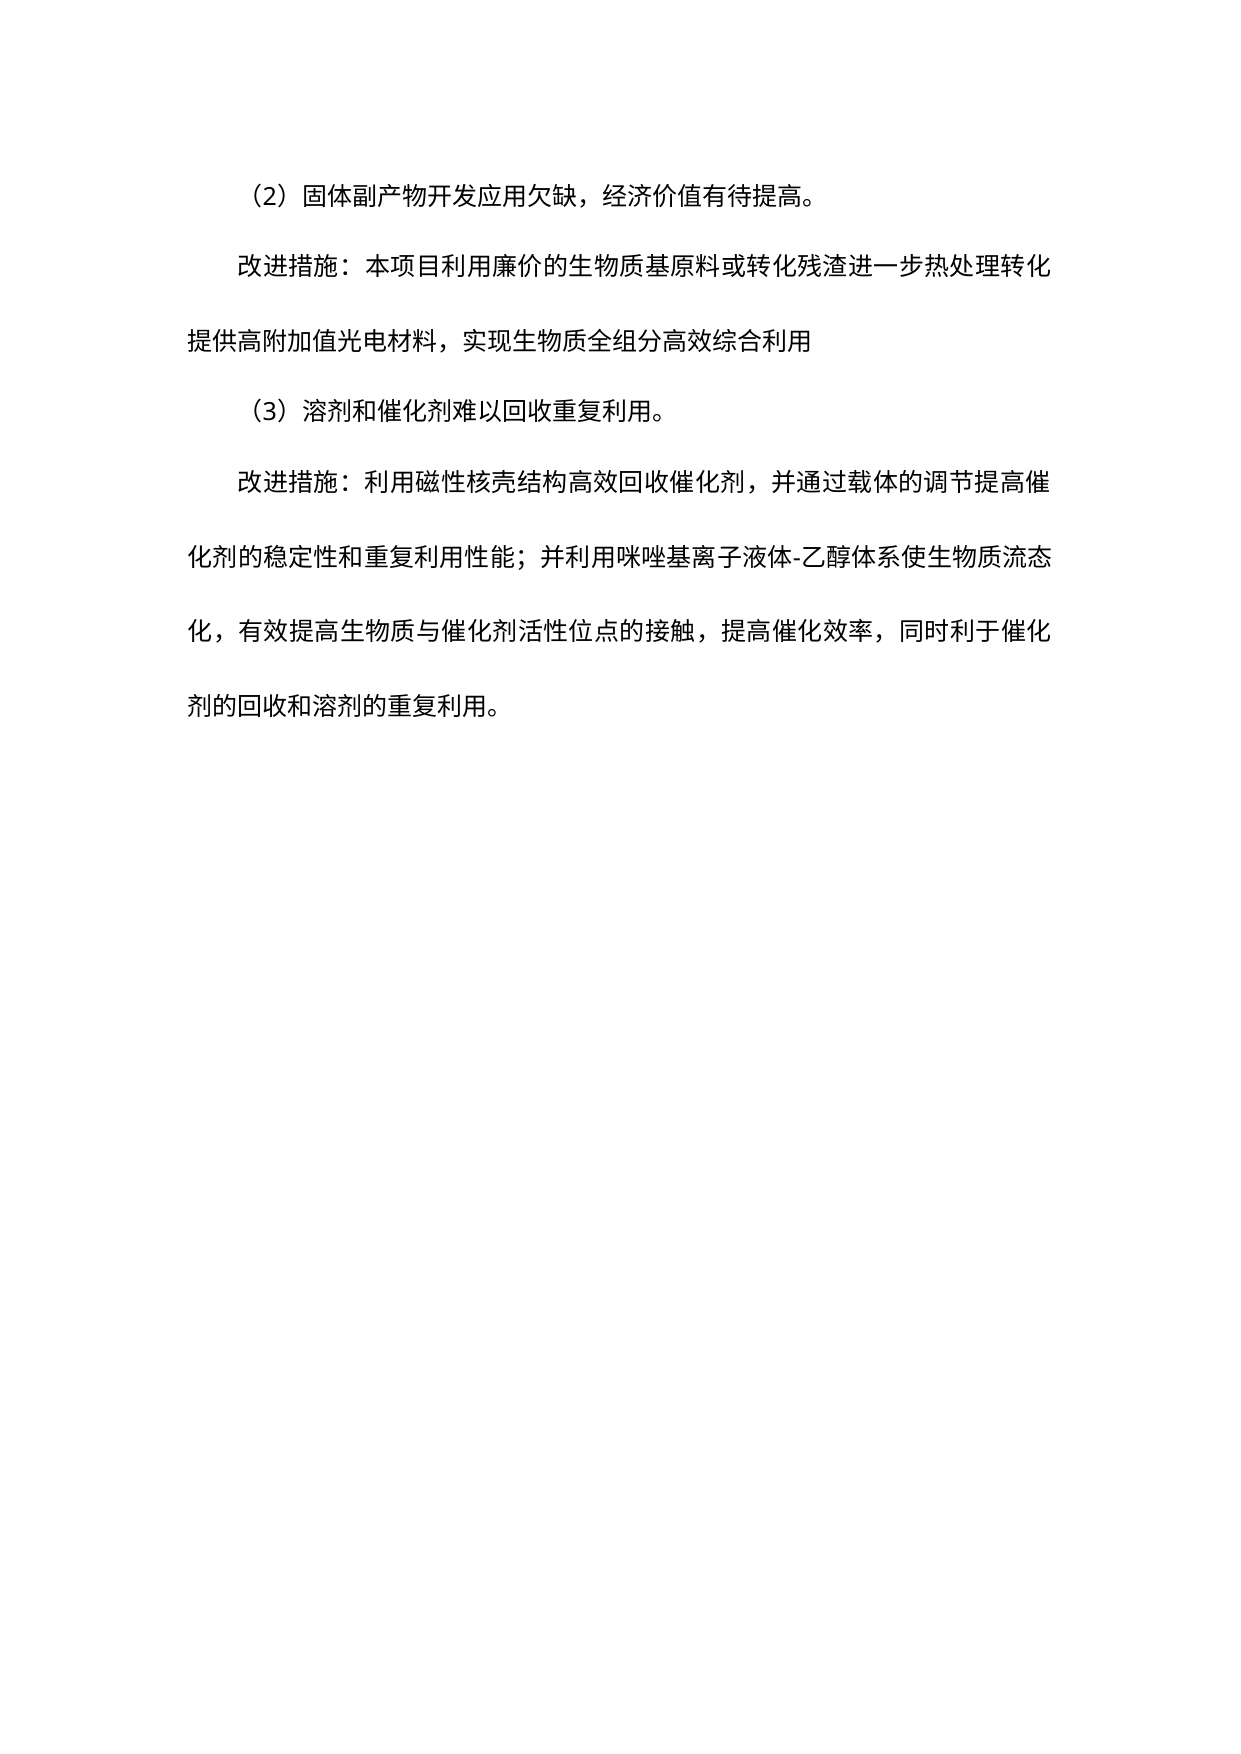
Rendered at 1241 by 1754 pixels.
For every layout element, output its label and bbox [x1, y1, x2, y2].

table_cell [176, 162, 1064, 807]
